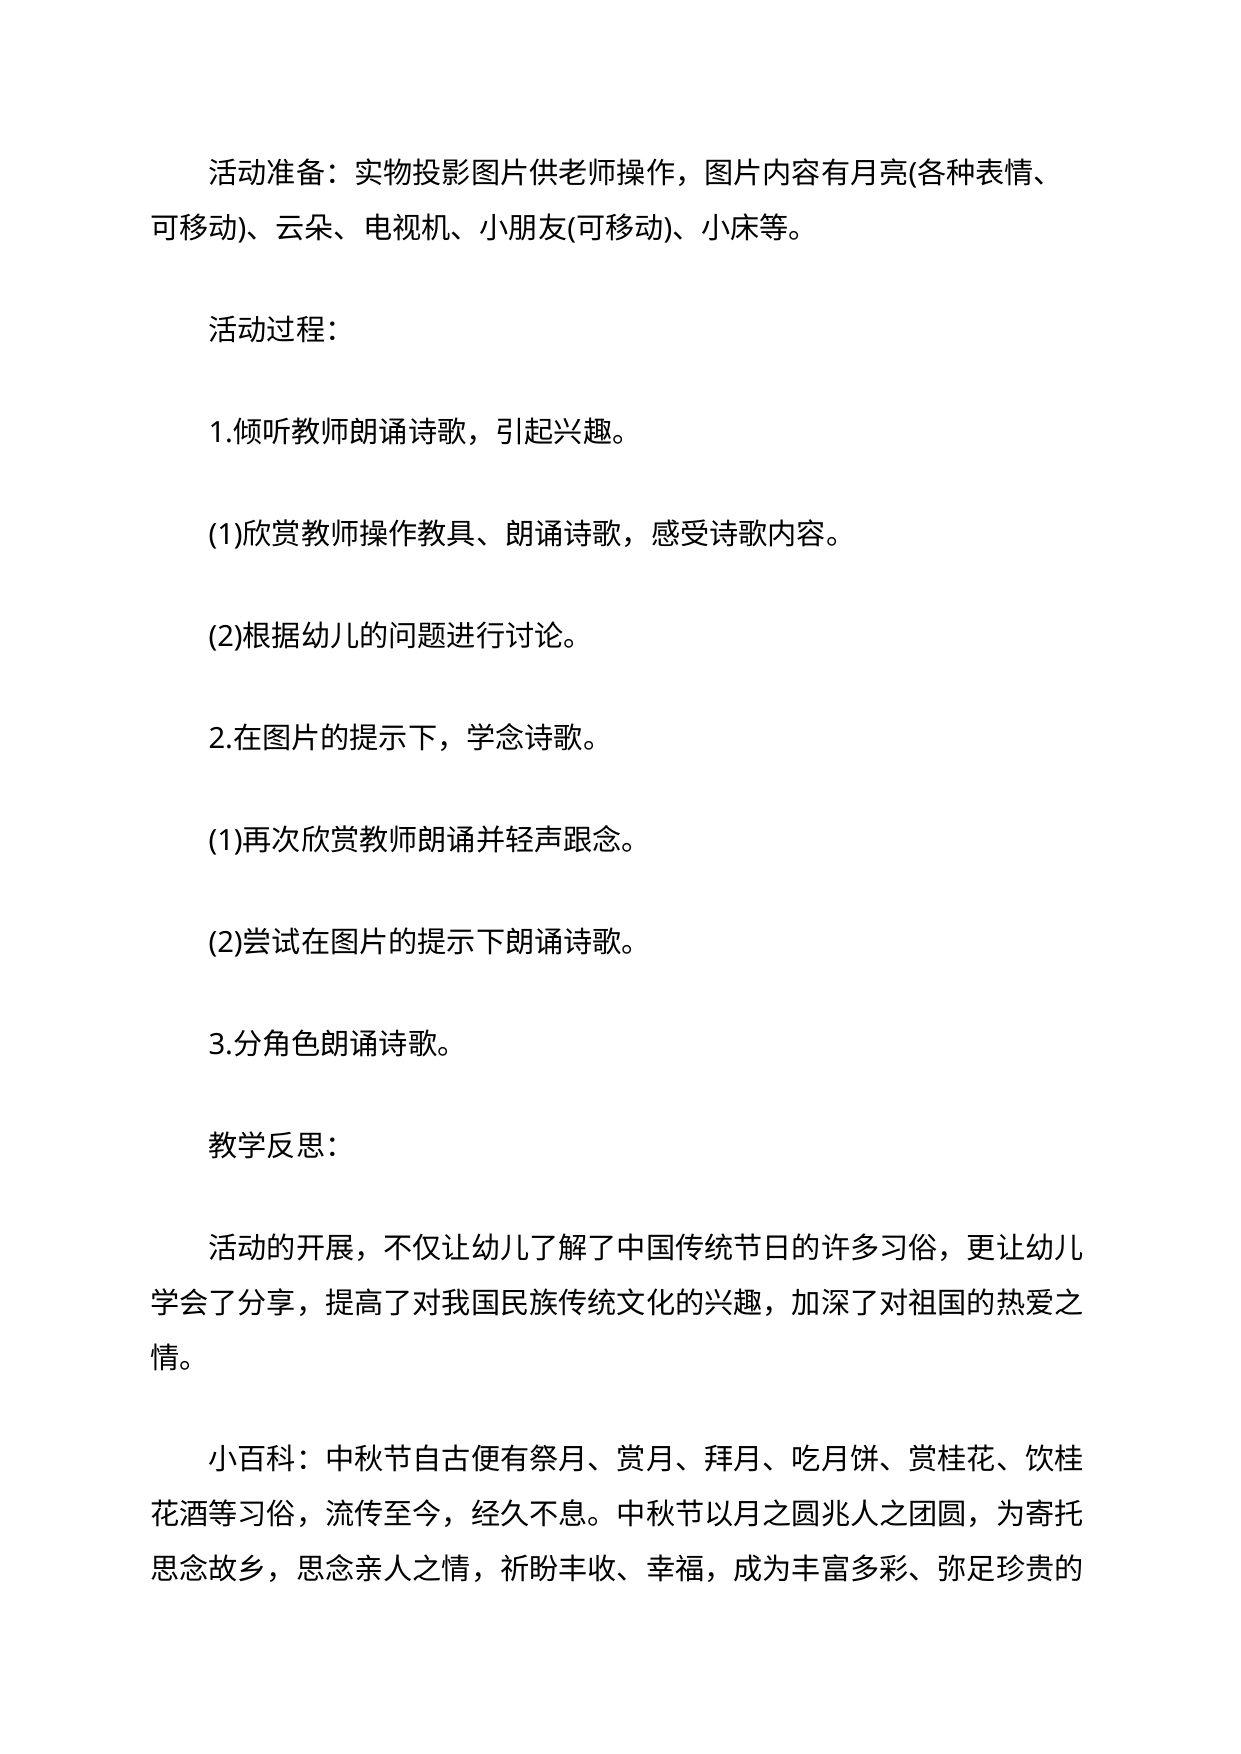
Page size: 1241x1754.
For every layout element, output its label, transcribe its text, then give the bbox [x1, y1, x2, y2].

text 教学反思： [150, 1123, 1090, 1165]
text 3.分角色朗诵诗歌。 [150, 1021, 1090, 1063]
text 活动过程： [150, 307, 1090, 349]
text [150, 1436, 1090, 1588]
text (1)再次欣赏教师朗诵并轻声跟念。 [150, 817, 1090, 859]
text 1.倾听教师朗诵诗歌，引起兴趣。 [150, 409, 1090, 451]
text 活动准备：实物投影图片供老师操作，图片内容有月亮(各种表情、可移动)、云朵、电视机、小朋友(可移动)、小床等。 [150, 150, 1090, 247]
text 活动的开展，不仅让幼儿了解了中国传统节日的许多习俗，更让幼儿学会了分享，提高了对我国民族传统文化的兴趣，加深了对祖国的热爱之情。 [150, 1224, 1090, 1376]
text (2)根据幼儿的问题进行讨论。 [150, 613, 1090, 655]
text (1)欣赏教师操作教具、朗诵诗歌，感受诗歌内容。 [150, 511, 1090, 553]
text 2.在图片的提示下，学念诗歌。 [150, 715, 1090, 757]
text (2)尝试在图片的提示下朗诵诗歌。 [150, 919, 1090, 961]
